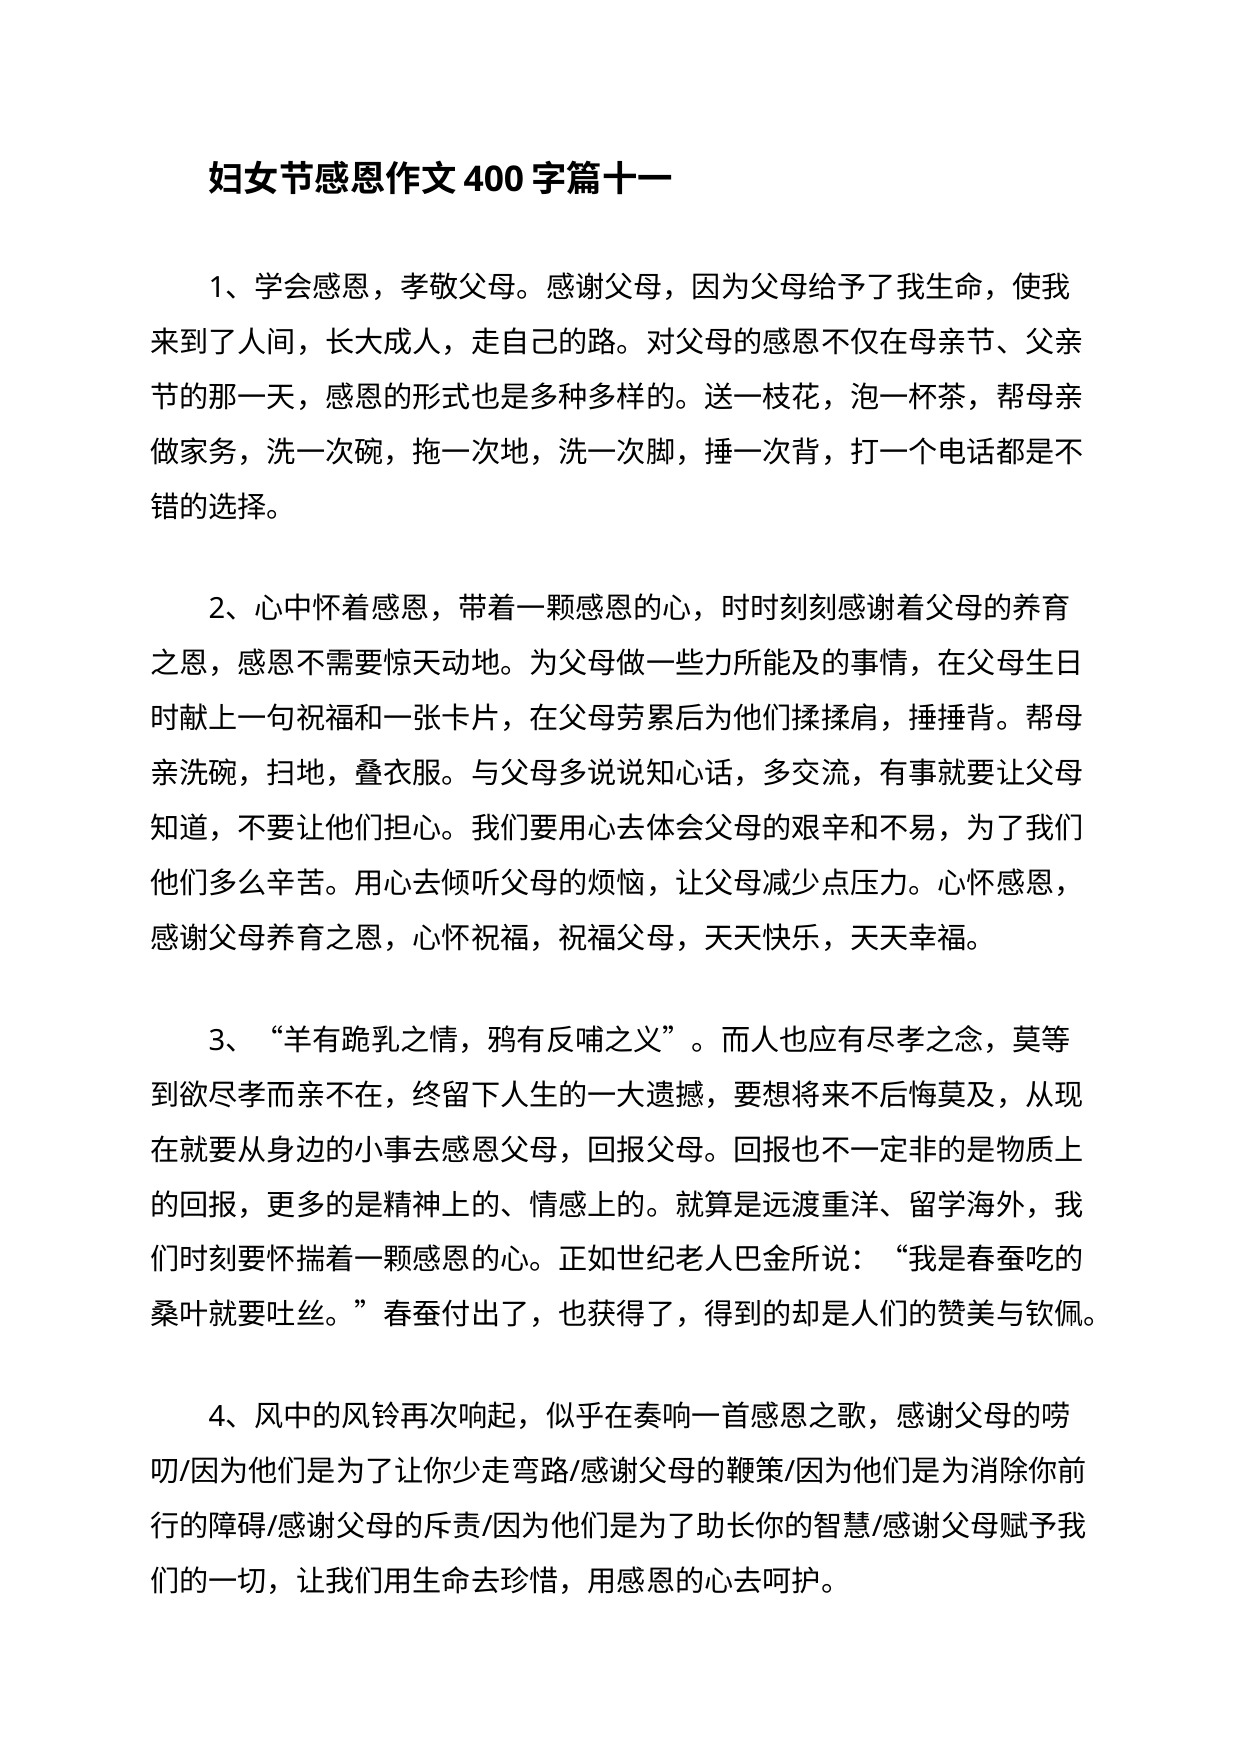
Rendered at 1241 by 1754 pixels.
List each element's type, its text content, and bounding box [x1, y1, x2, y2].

text 1、学会感恩，孝敬父母。感谢父母，因为父母给予了我生命，使我来到了人间，长大成人，走自己的路。对父母的感恩不仅在母亲节、父亲节的那一天，感恩的形式也是多种多样的。送一枝花，泡一杯茶，帮母亲做家务，洗一次碗，拖一次地，洗一次脚，捶一次背，打一个电话都是不错的选择。 [150, 263, 1090, 526]
text 4、风中的风铃再次响起，似乎在奏响一首感恩之歌，感谢父母的唠叨/因为他们是为了让你少走弯路/感谢父母的鞭策/因为他们是为消除你前行的障碍/感谢父母的斥责/因为他们是为了助长你的智慧/感谢父母赋予我们的一切，让我们用生命去珍惜，用感恩的心去呵护。 [150, 1393, 1090, 1600]
text 2、心中怀着感恩，带着一颗感恩的心，时时刻刻感谢着父母的养育之恩，感恩不需要惊天动地。为父母做一些力所能及的事情，在父母生日时献上一句祝福和一张卡片，在父母劳累后为他们揉揉肩，捶捶背。帮母亲洗碗，扫地，叠衣服。与父母多说说知心话，多交流，有事就要让父母知道，不要让他们担心。我们要用心去体会父母的艰辛和不易，为了我们他们多么辛苦。用心去倾听父母的烦恼，让父母减少点压力。心怀感恩，感谢父母养育之恩，心怀祝福，祝福父母，天天快乐，天天幸福。 [150, 585, 1090, 957]
text 妇女节感恩作文400字篇十一 [150, 150, 1090, 201]
text 3、“羊有跪乳之情，鸦有反哺之义”。而人也应有尽孝之念，莫等到欲尽孝而亲不在，终留下人生的一大遗撼，要想将来不后悔莫及，从现在就要从身边的小事去感恩父母，回报父母。回报也不一定非的是物质上的回报，更多的是精神上的、情感上的。就算是远渡重洋、留学海外，我们时刻要怀揣着一颗感恩的心。正如世纪老人巴金所说：“我是春蚕吃的桑叶就要吐丝。”春蚕付出了，也获得了，得到的却是人们的赞美与钦佩。 [150, 1016, 1090, 1333]
